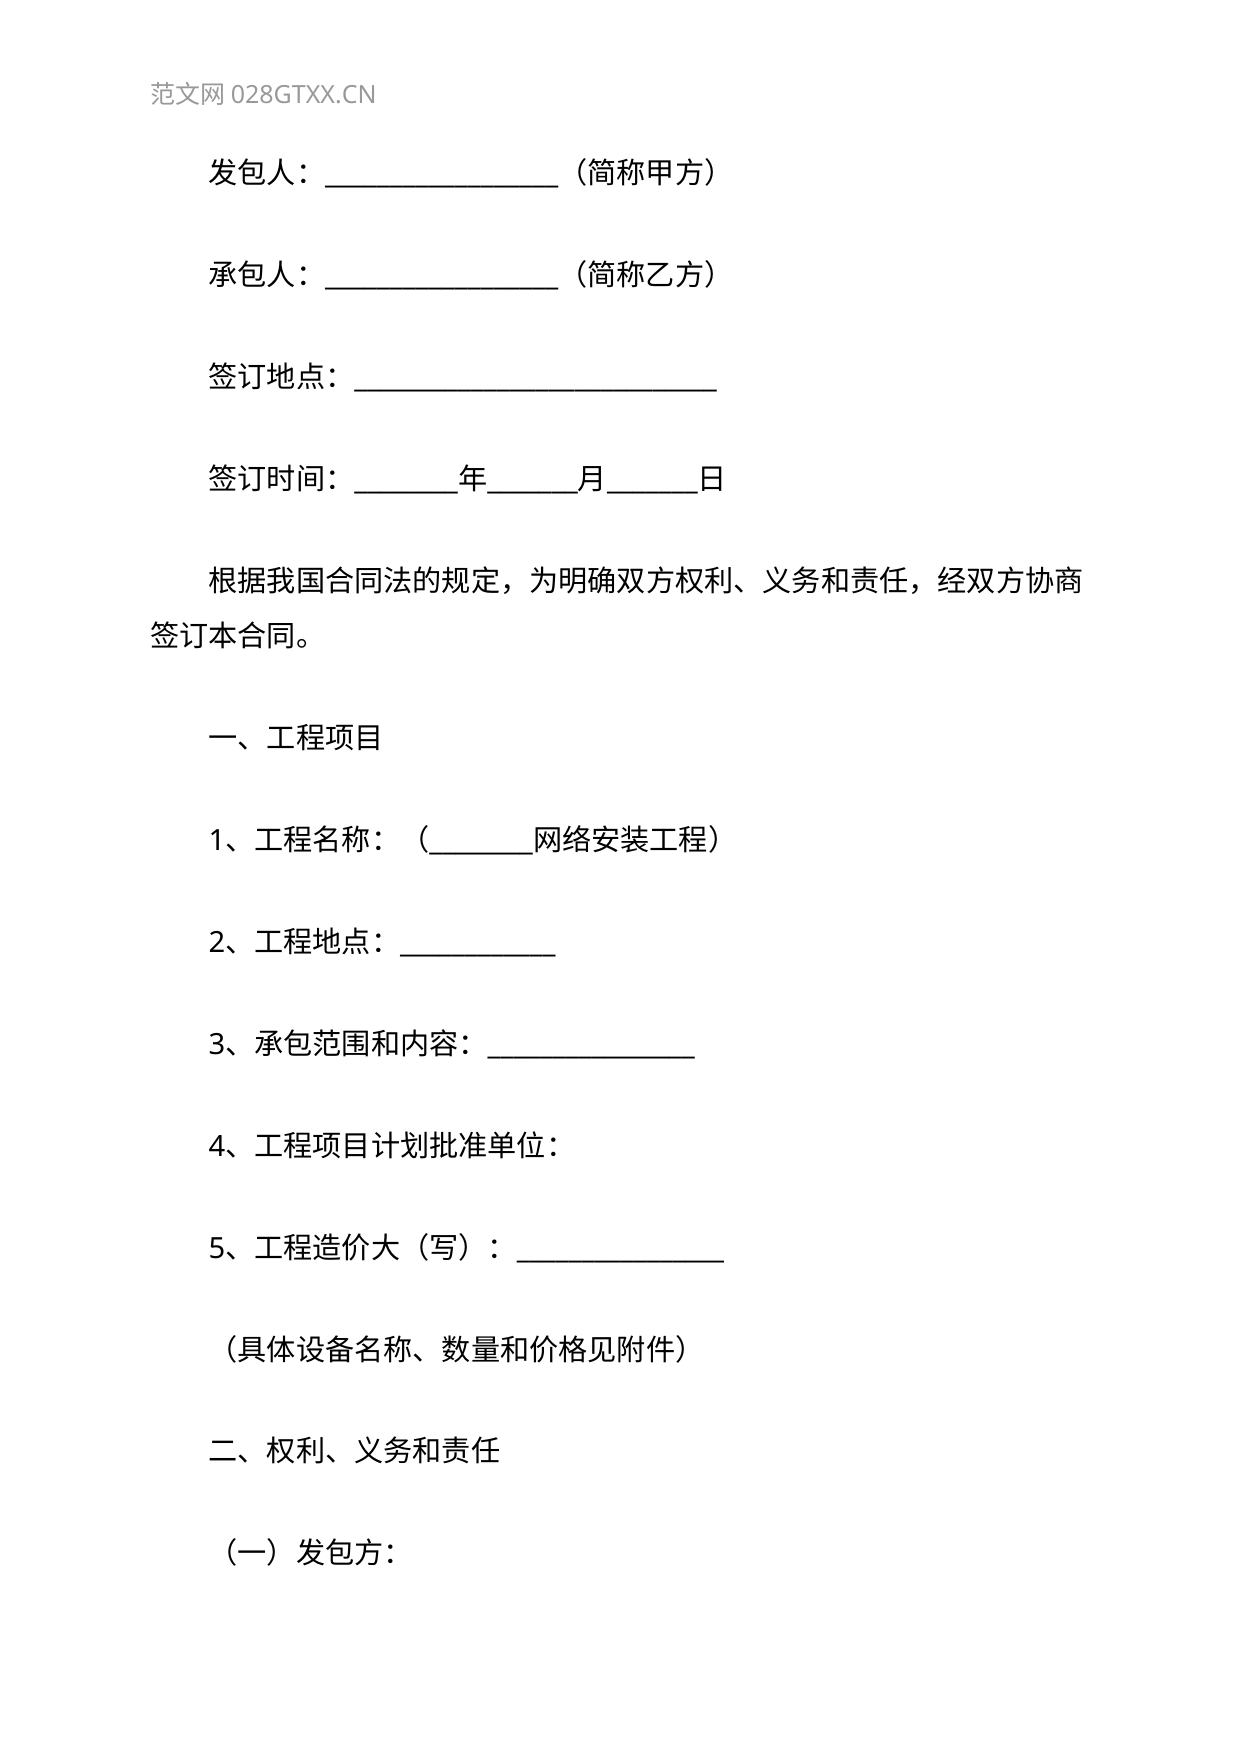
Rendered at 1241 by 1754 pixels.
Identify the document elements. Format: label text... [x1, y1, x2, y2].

text 2、工程地点：____________ [150, 918, 1090, 961]
text 根据我国合同法的规定，为明确双方权利、义务和责任，经双方协商签订本合同。 [150, 558, 1090, 655]
text 二、权利、义务和责任 [150, 1428, 1090, 1470]
text （一）发包方： [150, 1530, 1090, 1572]
text 承包人：__________________（简称乙方） [150, 252, 1090, 294]
text 发包人：__________________（简称甲方） [150, 150, 1090, 192]
text 3、承包范围和内容：________________ [150, 1020, 1090, 1063]
text （具体设备名称、数量和价格见附件） [150, 1326, 1090, 1368]
text 1、工程名称：（________网络安装工程） [150, 816, 1090, 859]
text 签订时间：________年_______月_______日 [150, 456, 1090, 498]
text 4、工程项目计划批准单位： [150, 1122, 1090, 1165]
text 5、工程造价大（写）：________________ [150, 1224, 1090, 1267]
text 签订地点：____________________________ [150, 354, 1090, 396]
text 一、工程项目 [150, 714, 1090, 757]
